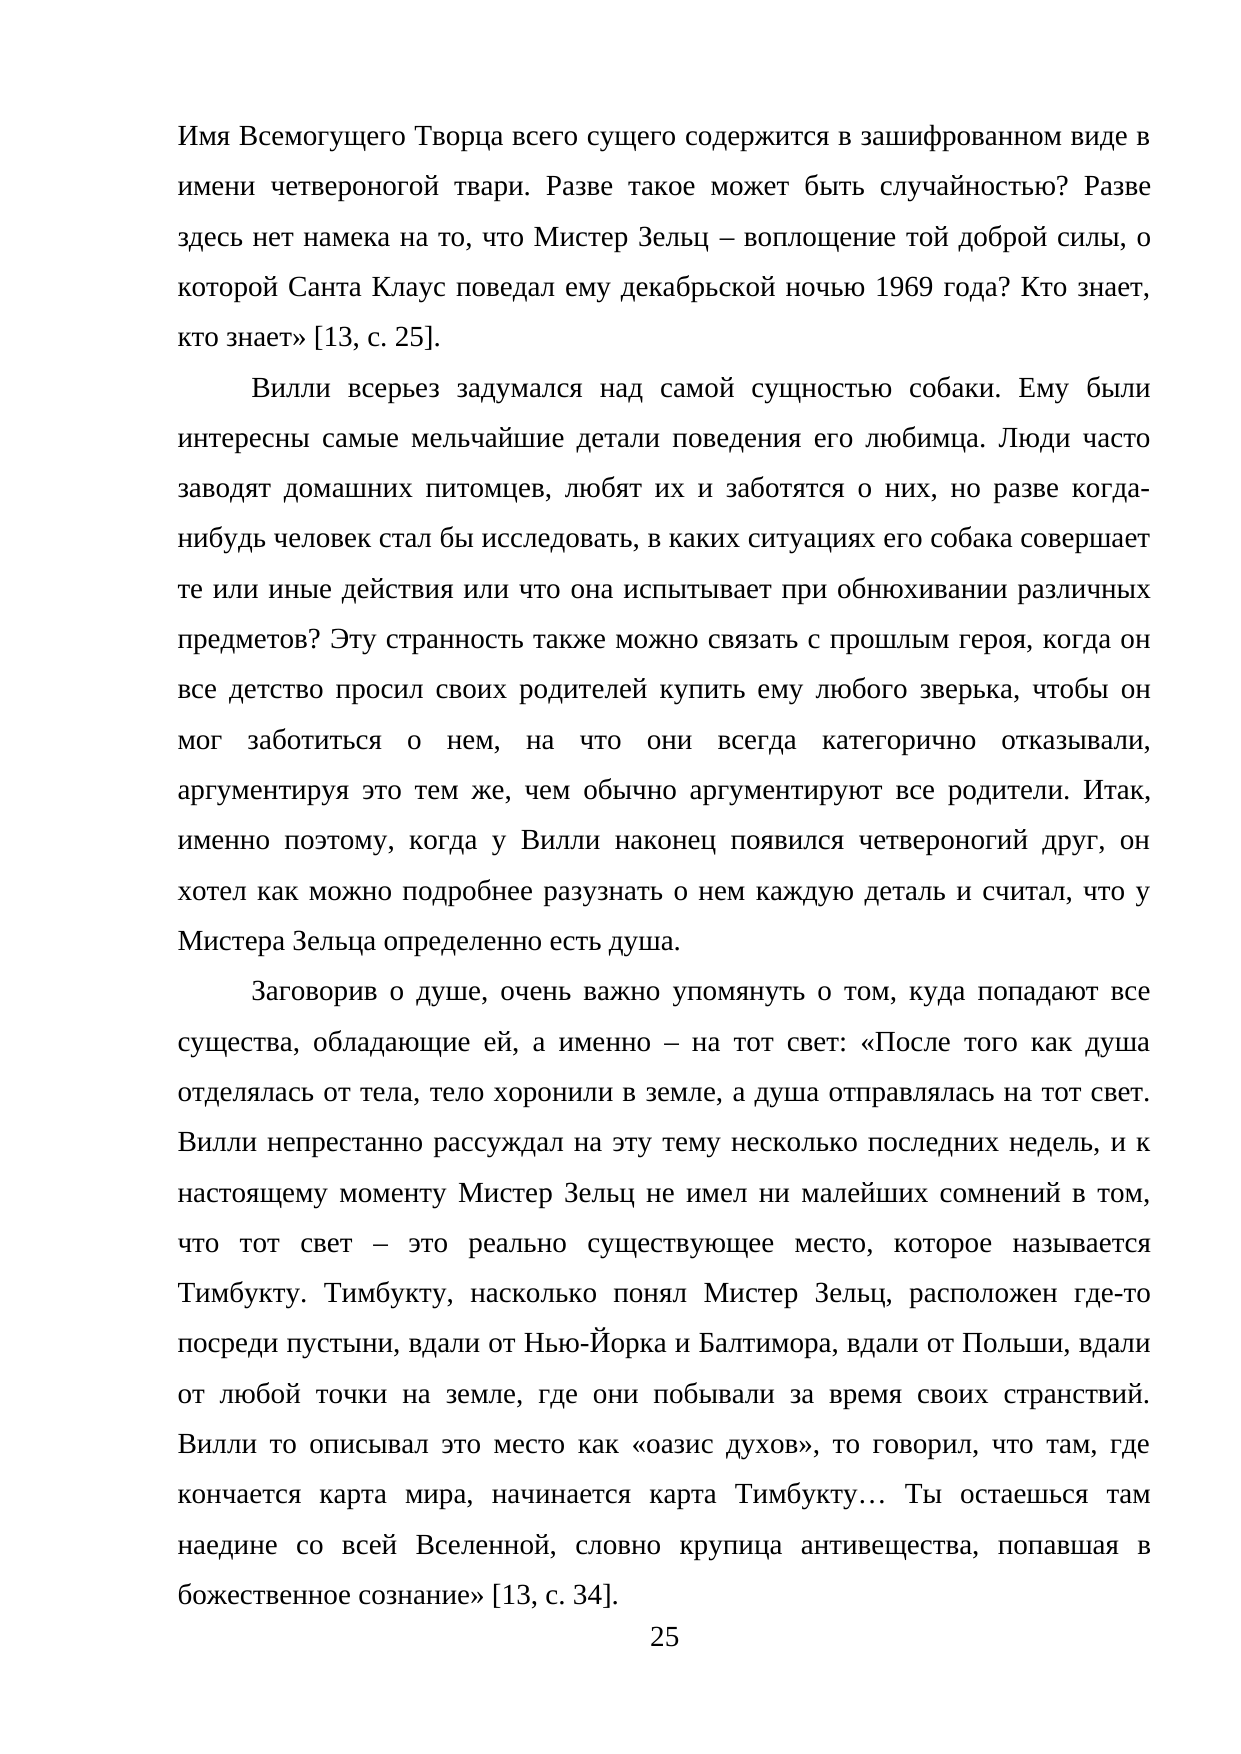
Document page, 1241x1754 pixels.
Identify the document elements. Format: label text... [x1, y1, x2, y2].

text Заговорив о душе, очень важно упомянуть о том, куда попадают все существа, обладающие ей, а именно – на тот свет: «После того как душа отделялась от тела, тело хоронили в земле, а душа отправлялась на тот свет. Вилли непрестанно рассуждал на эту тему несколько последних недель, и к настоящему моменту Мистер Зельц не имел ни малейших сомнений в том, что тот свет – это реально существующее место, которое называется Тимбукту. Тимбукту, насколько понял Мистер Зельц, расположен где-то посреди пустыни, вдали от Нью-Йорка и Балтимора, вдали от Польши, вдали от любой точки на земле, где они побывали за время своих странствий. Вилли то описывал это место как «оазис духов», то говорил, что там, где кончается карта мира, начинается карта Тимбукту… Ты остаешься там наедине со всей Вселенной, словно крупица антивещества, попавшая в божественное сознание» [13, с. 34]. [177, 973, 1152, 1611]
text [177, 118, 1152, 353]
text Вилли всерьез задумался над самой сущностью собаки. Ему были интересны самые мельчайшие детали поведения его любимца. Люди часто заводят домашних питомцев, любят их и заботятся о них, но разве когда-нибудь человек стал бы исследовать, в каких ситуациях его собака совершает те или иные действия или что она испытывает при обнюхивании различных предметов? Эту странность также можно связать с прошлым героя, когда он все детство просил своих родителей купить ему любого зверька, чтобы он мог заботиться о нем, на что они всегда категорично отказывали, аргументируя это тем же, чем обычно аргументируют все родители. Итак, именно поэтому, когда у Вилли наконец появился четвероногий друг, он хотел как можно подробнее разузнать о нем каждую деталь и считал, что у Мистера Зельца определенно есть душа. [177, 370, 1152, 957]
